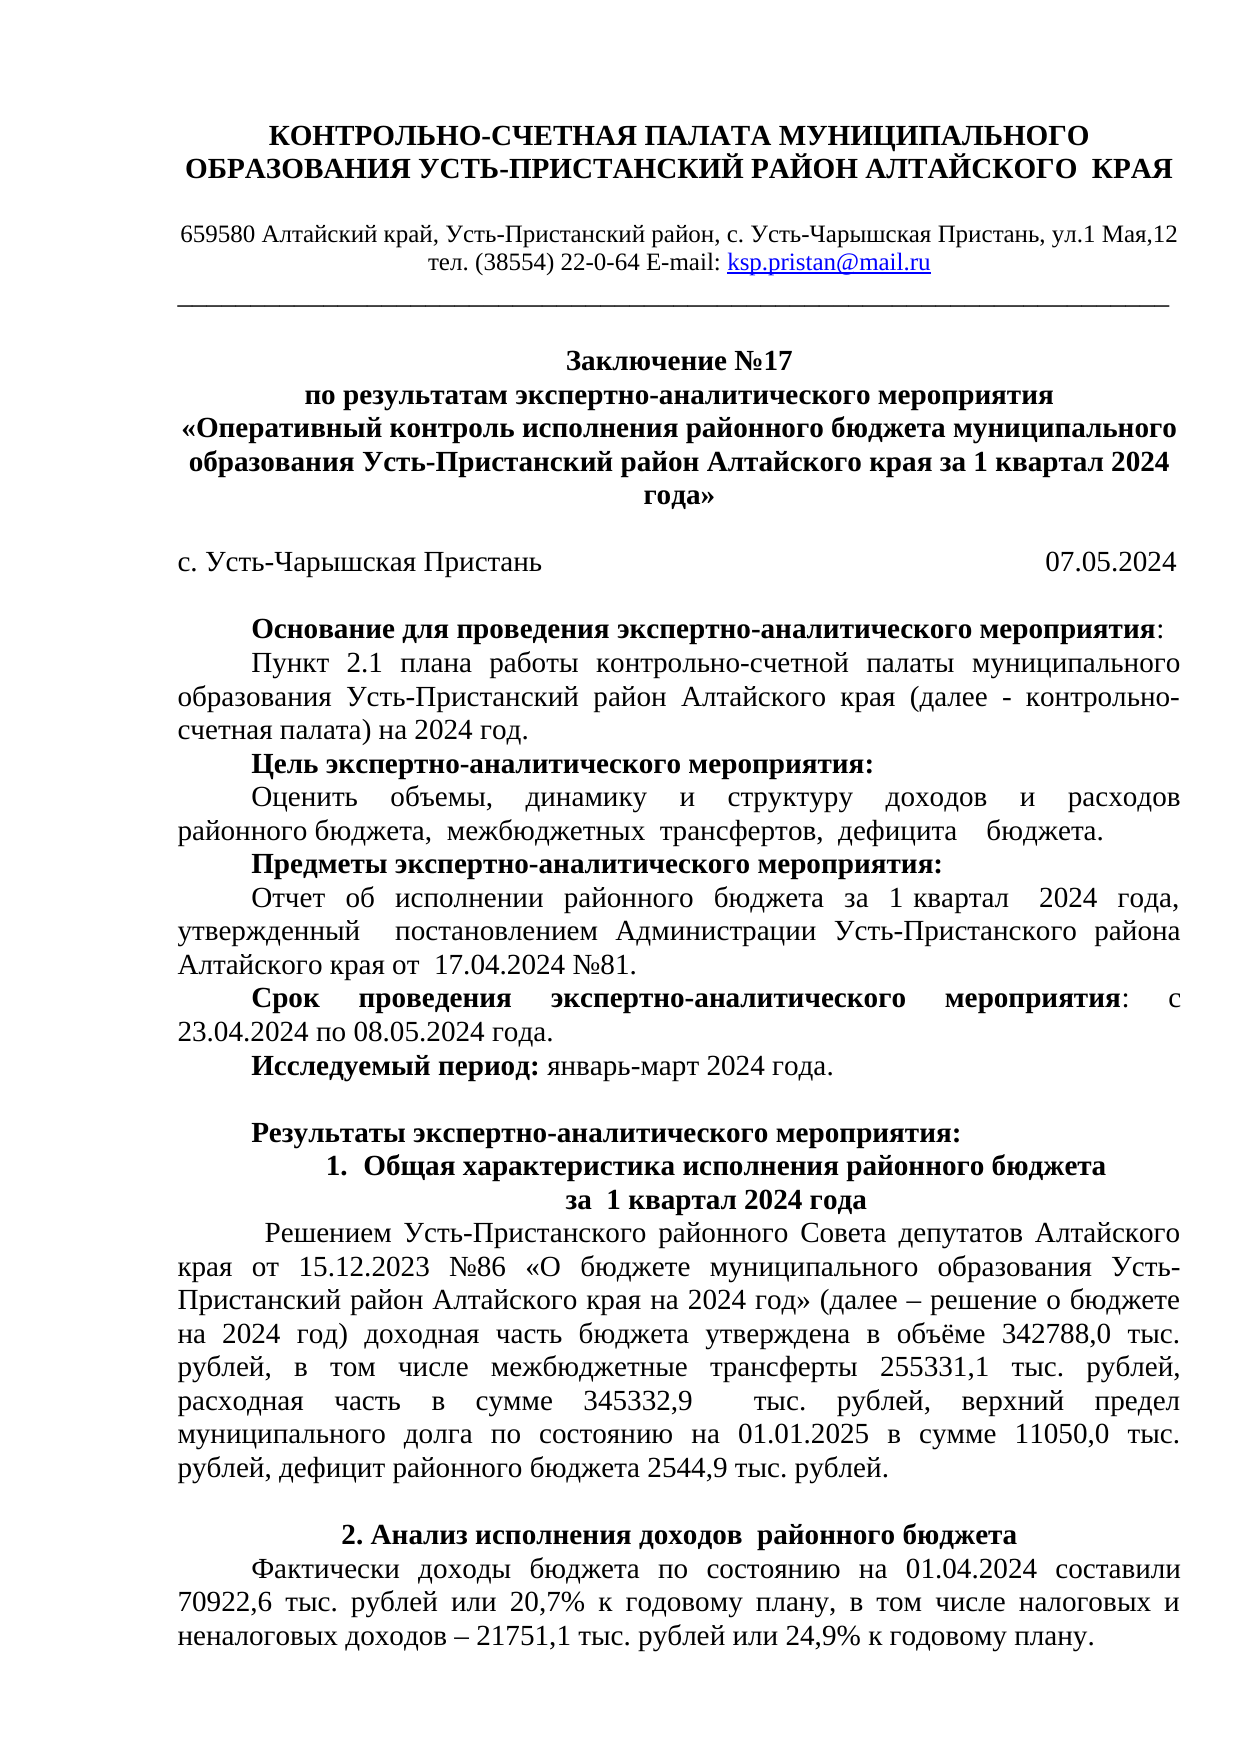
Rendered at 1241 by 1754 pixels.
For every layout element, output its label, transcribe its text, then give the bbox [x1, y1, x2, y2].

text Предметы экспертно-аналитического мероприятия: [177, 846, 1181, 880]
text Оценить объемы, динамику и структуру доходов и расходов районного бюджета, межбюджетных трансфертов, дефицита бюджета. [177, 779, 1181, 846]
text 659580 Алтайский край, Усть-Пристанский район, с. Усть-Чарышская Пристань, ул.1 Мая,12 [177, 219, 1181, 247]
text по результатам экспертно-аналитического мероприятия [177, 377, 1181, 410]
text 2. Анализ исполнения доходов районного бюджета [177, 1517, 1181, 1551]
list Общая характеристика исполнения районного бюджета [251, 1148, 1181, 1182]
text тел. (38554) 22-0-64 E-mail: ksp.pristan@mail.ru [177, 247, 1181, 276]
text за 1 квартал 2024 года [251, 1182, 1181, 1215]
text Пункт 2.1 плана работы контрольно-счетной палаты муниципального образования Усть-Пристанский район Алтайского края (далее - контрольно-счетная палата) на 2024 год. [177, 645, 1181, 746]
text ____________________________________________________________________ [177, 276, 1181, 310]
text Основание для проведения экспертно-аналитического мероприятия: [177, 612, 1181, 645]
text с. Усть-Чарышская Пристань 07.05.2024 [177, 544, 1181, 578]
text Исследуемый период: январь-март 2024 года. [177, 1048, 1181, 1081]
text КОНТРОЛЬНО-СЧЕТНАЯ ПАЛАТА МУНИЦИПАЛЬНОГО ОБРАЗОВАНИЯ УСТЬ-ПРИСТАНСКИЙ РАЙОН АЛТАЙСКОГО КРАЯ [177, 118, 1181, 185]
text Фактически доходы бюджета по состоянию на 01.04.2024 составили 70922,6 тыс. рублей или 20,7% к годовому плану, в том числе налоговых и неналоговых доходов – 21751,1 тыс. рублей или 24,9% к годовому плану. [177, 1551, 1181, 1651]
text Отчет об исполнении районного бюджета за 1 квартал 2024 года, утвержденный постановлением Администрации Усть-Пристанского района Алтайского края от 17.04.2024 №81. [177, 880, 1181, 981]
text Срок проведения экспертно-аналитического мероприятия: с 23.04.2024 по 08.05.2024 года. [177, 981, 1181, 1048]
text Заключение №17 [177, 343, 1181, 377]
text Решением Усть-Пристанского районного Совета депутатов Алтайского края от 15.12.2023 №86 «О бюджете муниципального образования Усть-Пристанский район Алтайского края на 2024 год» (далее – решение о бюджете на 2024 год) доходная часть бюджета утверждена в объёме 342788,0 тыс. рублей, в том числе межбюджетные трансферты 255331,1 тыс. рублей, расходная часть в сумме 345332,9 тыс. рублей, верхний предел муниципального долга по состоянию на 01.01.2025 в сумме 11050,0 тыс. рублей, дефицит районного бюджета 2544,9 тыс. рублей. [177, 1215, 1181, 1484]
text Результаты экспертно-аналитического мероприятия: [177, 1115, 1181, 1148]
text «Оперативный контроль исполнения районного бюджета муниципального образования Усть-Пристанский район Алтайского края за 1 квартал 2024 года» [177, 410, 1181, 511]
text Цель экспертно-аналитического мероприятия: [177, 746, 1181, 779]
